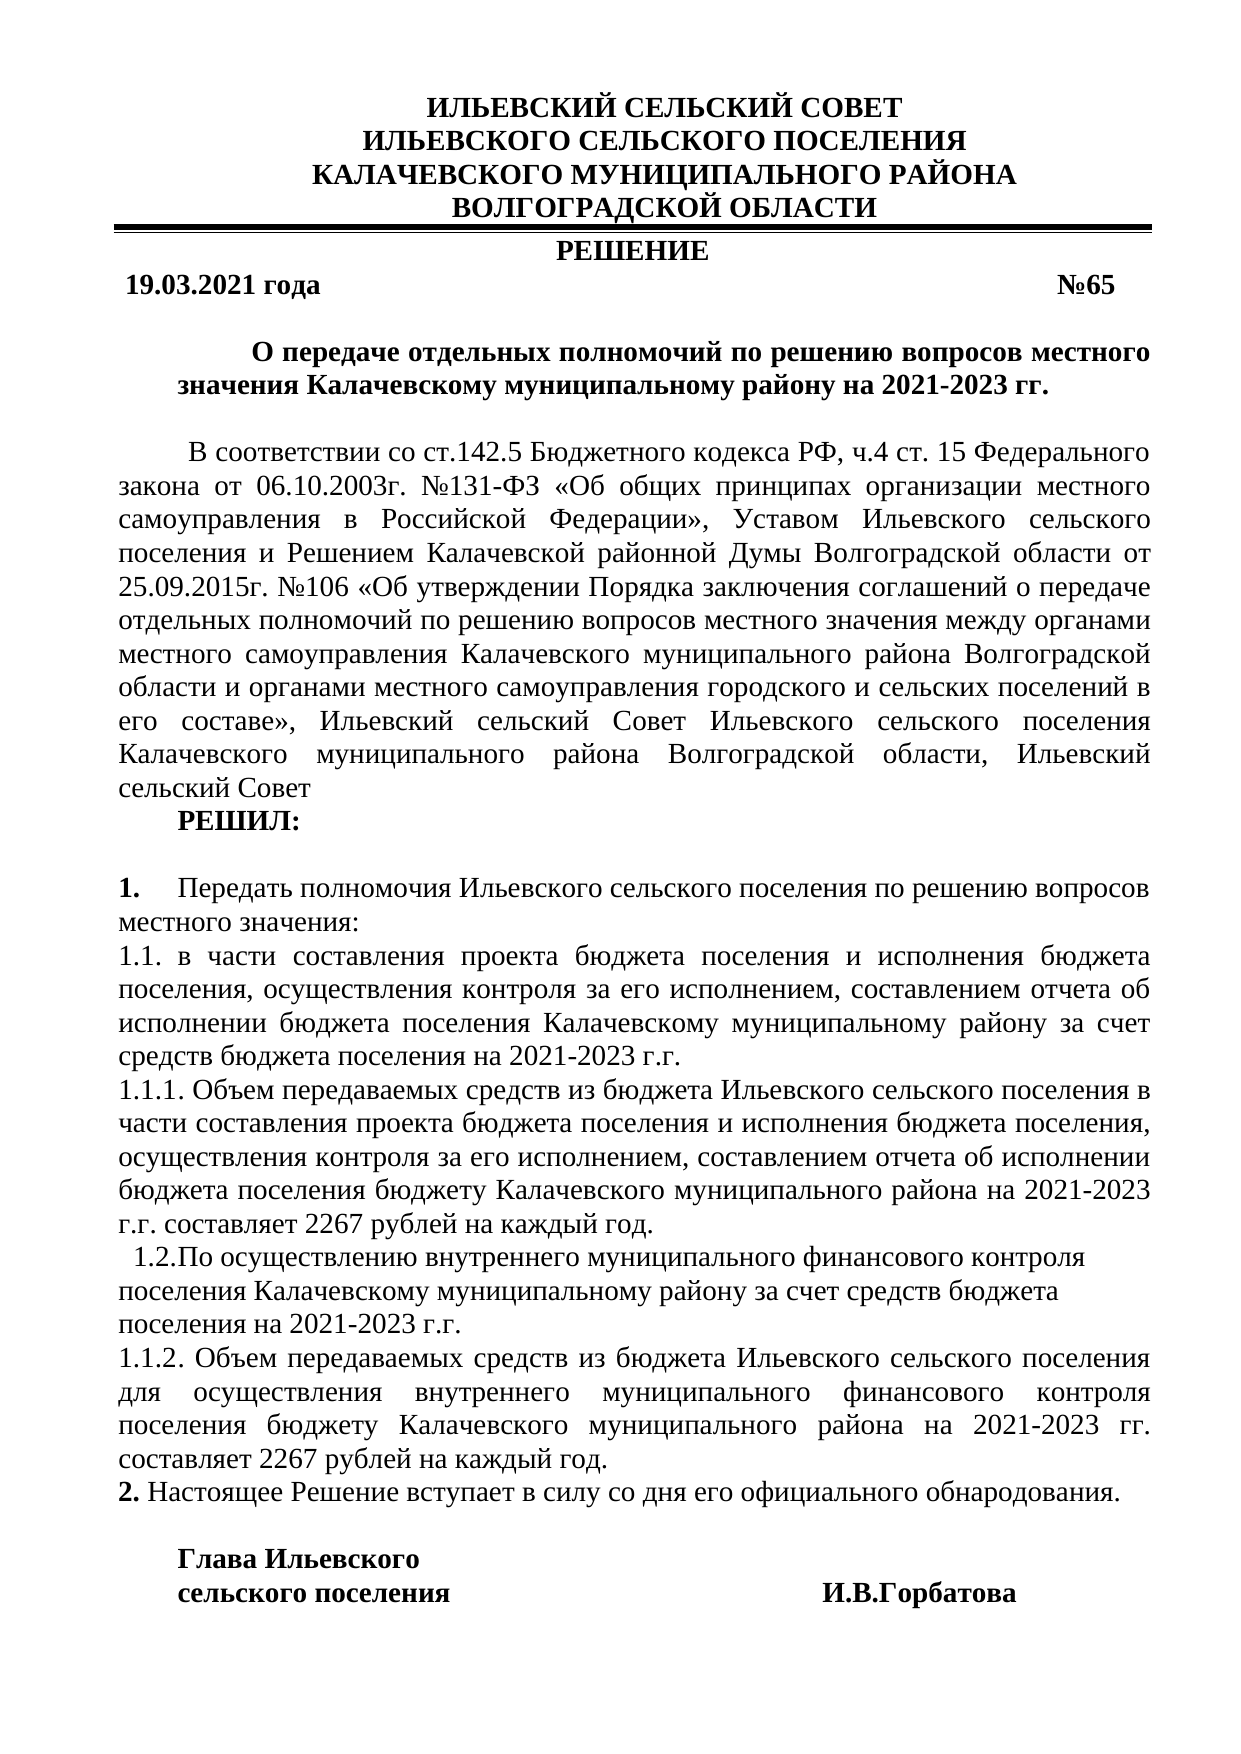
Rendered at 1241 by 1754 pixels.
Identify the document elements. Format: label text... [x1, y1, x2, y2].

list По осуществлению внутреннего муниципального финансового контроля поселения Калачевскому муниципальному району за счет средств бюджета поселения на 2021-2023 г.г. [118, 1239, 1152, 1340]
text сельского поселения И.В.Горбатова [177, 1575, 1152, 1608]
text КАЛАЧЕВСКОГО МУНИЦИПАЛЬНОГО РАЙОНА [177, 157, 1152, 190]
text ИЛЬЕВСКОГО СЕЛЬСКОГО ПОСЕЛЕНИЯ [177, 123, 1152, 157]
list . Объем передаваемых средств из бюджета Ильевского сельского поселения в части составления проекта бюджета поселения и исполнения бюджета поселения, осуществления контроля за его исполнением, составлением отчета об исполнении бюджета поселения бюджету Калачевского муниципального района на 2021-2023 г.г. составляет 2267 рублей на каждый год. [118, 1072, 1152, 1239]
text Глава Ильевского [177, 1541, 1152, 1575]
text РЕШИЛ: [177, 803, 1152, 837]
list . Объем передаваемых средств из бюджета Ильевского сельского поселения для осуществления внутреннего муниципального финансового контроля поселения бюджету Калачевского муниципального района на 2021-2023 гг. составляет 2267 рублей на каждый год. [118, 1340, 1152, 1474]
text ИЛЬЕВСКИЙ СЕЛЬСКИЙ СОВЕТ [177, 90, 1152, 123]
text О передаче отдельных полномочий по решению вопросов местного значения Калачевскому муниципальному району на 2021-2023 гг. [177, 334, 1152, 401]
list Передать полномочия Ильевского сельского поселения по решению вопросов местного значения: [118, 871, 1152, 938]
list в части составления проекта бюджета поселения и исполнения бюджета поселения, осуществления контроля за его исполнением, составлением отчета об исполнении бюджета поселения Калачевскому муниципальному району за счет средств бюджета поселения на 2021-2023 г.г. [118, 938, 1152, 1072]
text В соответствии со ст.142.5 Бюджетного кодекса РФ, ч.4 ст. 15 Федерального закона от 06.10.2003г. №131-ФЗ «Об общих принципах организации местного самоуправления в Российской Федерации», Уставом Ильевского сельского поселения и Решением Калачевской районной Думы Волгоградской области от 25.09.2015г. №106 «Об утверждении Порядка заключения соглашений о передаче отдельных полномочий по решению вопросов местного значения между органами местного самоуправления Калачевского муниципального района Волгоградской области и органами местного самоуправления городского и сельских поселений в его составе», Ильевский сельский Совет Ильевского сельского поселения Калачевского муниципального района Волгоградской области, Ильевский сельский Совет [118, 434, 1152, 803]
text 2. Настоящее Решение вступает в силу со дня его официального обнародования. [103, 1474, 1152, 1508]
table_header РЕШЕНИЕ 19.03.2021 года №65 [114, 233, 1152, 300]
text ВОЛГОГРАДСКОЙ ОБЛАСТИ [177, 190, 1152, 224]
